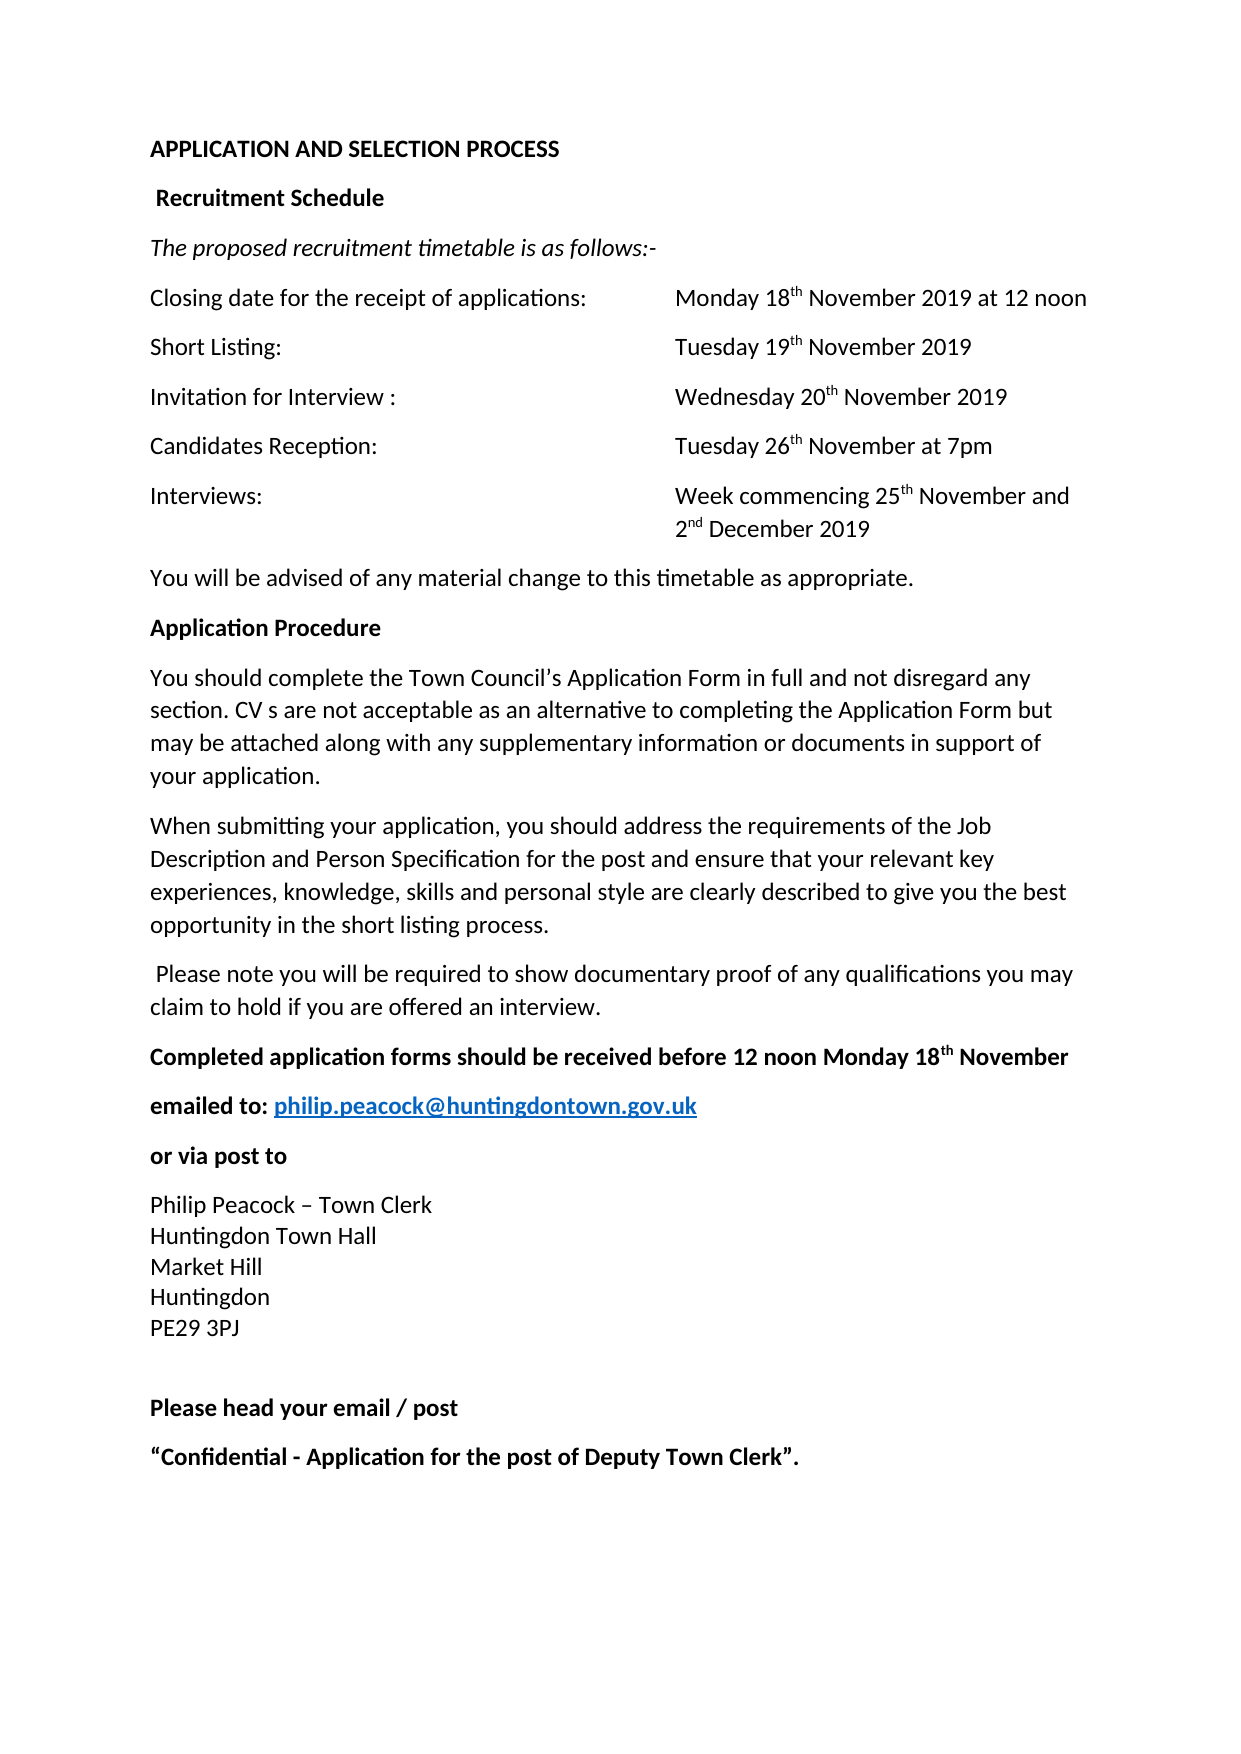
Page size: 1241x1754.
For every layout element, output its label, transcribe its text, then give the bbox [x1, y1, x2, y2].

text Philip Peacock – Town Clerk [150, 1189, 1090, 1220]
text You will be advised of any material change to this timetable as appropriate. [150, 562, 1090, 593]
text Market Hill [150, 1251, 1090, 1281]
text Candidates Reception: Tuesday 26th November at 7pm [150, 430, 1090, 461]
text Closing date for the receipt of applications: Monday 18th November 2019 at 12 noon [150, 282, 1090, 312]
text emailed to: philip.peacock@huntingdontown.gov.uk [150, 1090, 1090, 1121]
text Huntingdon Town Hall [150, 1220, 1090, 1251]
text Please head your email / post [150, 1392, 1090, 1422]
text Huntingdon [150, 1281, 1090, 1312]
text You should complete the Town Council’s Application Form in full and not disregard any section. CV s are not acceptable as an alternative to completing the Application Form but may be attached along with any supplementary information or documents in support of your application. [150, 662, 1090, 791]
text Invitation for Interview : Wednesday 20th November 2019 [150, 381, 1090, 411]
text Recruitment Schedule [150, 182, 1090, 213]
text PE29 3PJ [150, 1312, 1090, 1342]
text or via post to [150, 1140, 1090, 1171]
text The proposed recruitment timetable is as follows:- [150, 232, 1090, 263]
text Interviews: Week commencing 25th November and 2nd December 2019 [150, 480, 1090, 543]
text APPLICATION AND SELECTION PROCESS [150, 133, 1090, 163]
text Application Procedure [150, 612, 1090, 643]
text “Confidential - Application for the post of Deputy Town Clerk”. [150, 1441, 1090, 1472]
text Please note you will be required to show documentary proof of any qualifications you may claim to hold if you are offered an interview. [150, 958, 1090, 1022]
text Completed application forms should be received before 12 noon Monday 18th November [150, 1041, 1090, 1071]
text Short Listing: Tuesday 19th November 2019 [150, 331, 1090, 362]
text When submitting your application, you should address the requirements of the Job Description and Person Specification for the post and ensure that your relevant key experiences, knowledge, skills and personal style are clearly described to give you the best opportunity in the short listing process. [150, 810, 1090, 939]
